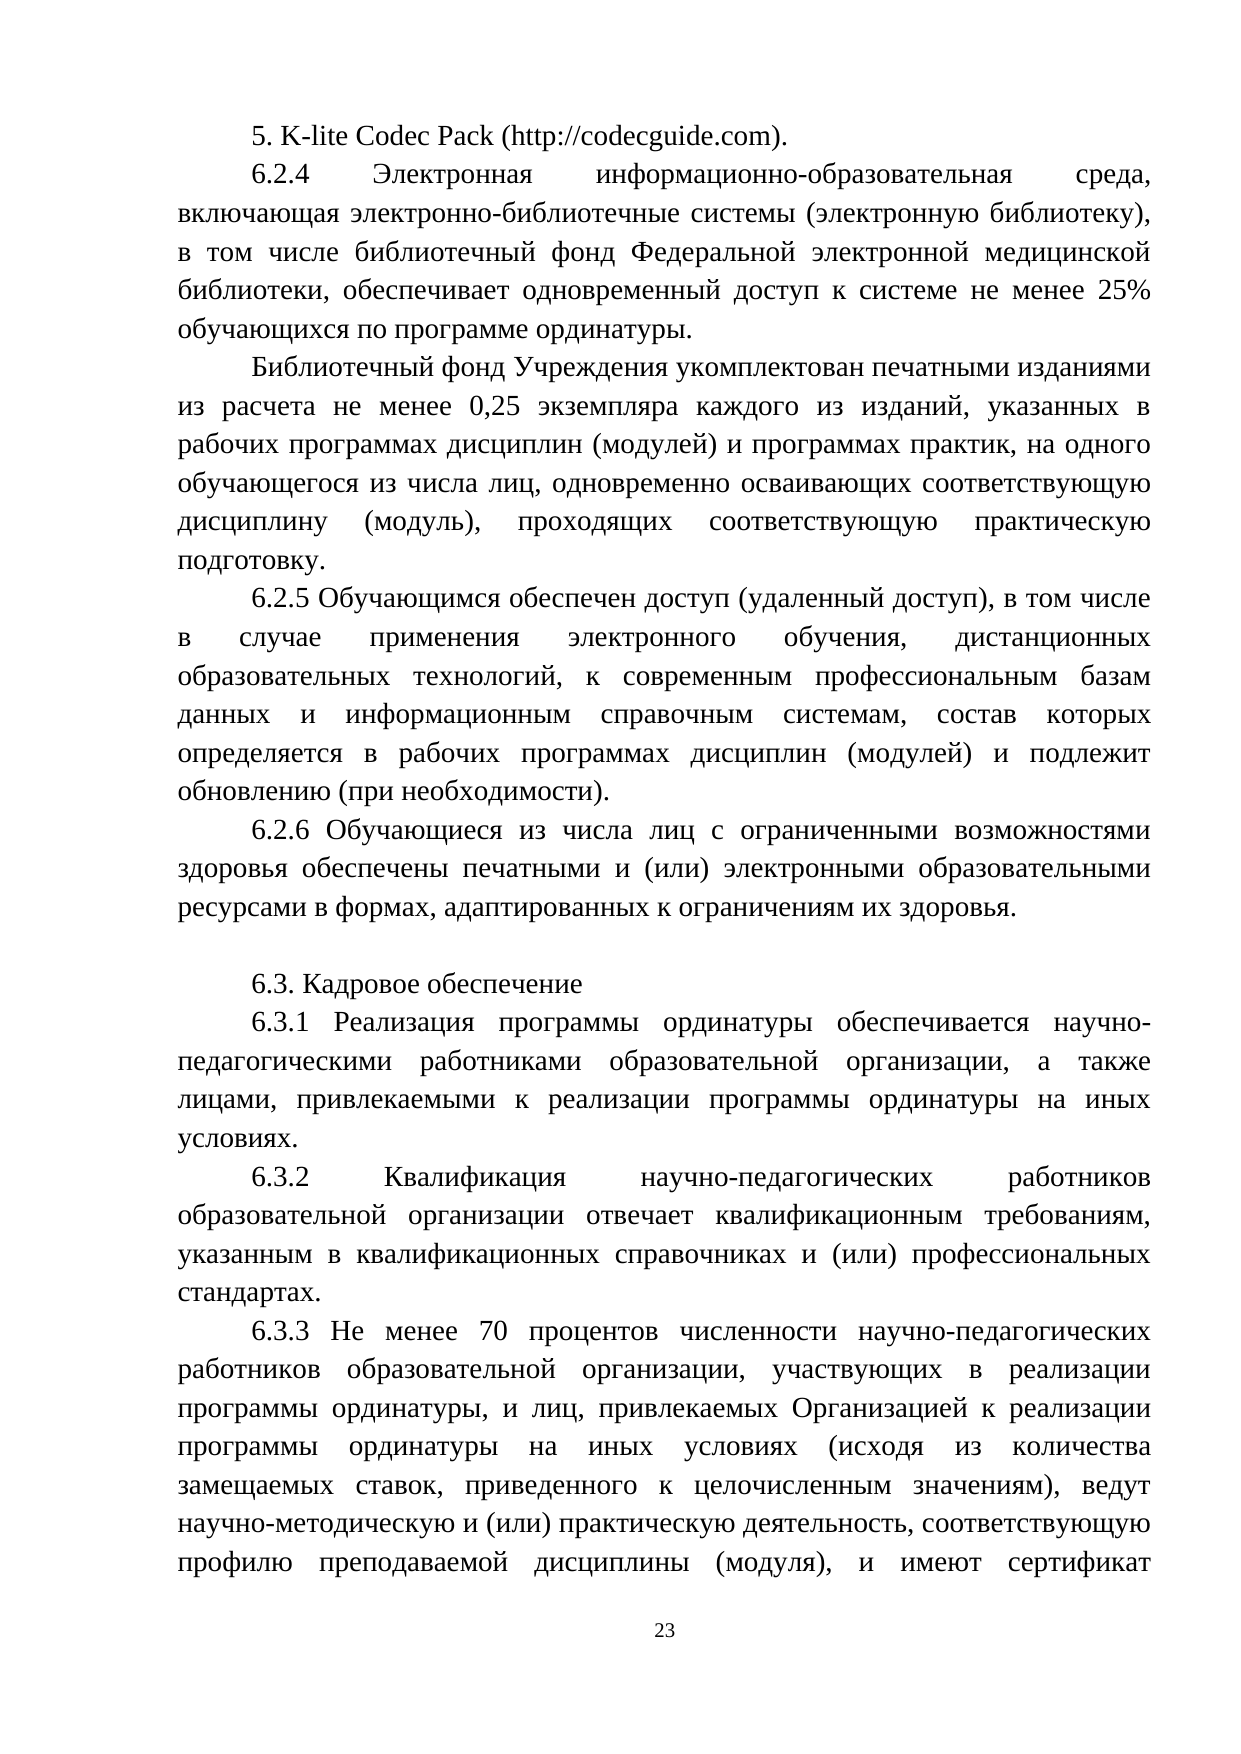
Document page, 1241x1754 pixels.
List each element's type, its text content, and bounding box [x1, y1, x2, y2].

text 6.3. Кадровое обеспечение [177, 966, 1152, 999]
text 6.3.2 Квалификация научно-педагогических работников образовательной организации отвечает квалификационным требованиям, указанным в квалификационных справочниках и (или) профессиональных стандартах. [177, 1159, 1152, 1308]
text 6.2.5 Обучающимся обеспечен доступ (удаленный доступ), в том числе в случае применения электронного обучения, дистанционных образовательных технологий, к современным профессиональным базам данных и информационным справочным системам, состав которых определяется в рабочих программах дисциплин (модулей) и подлежит обновлению (при необходимости). [177, 581, 1152, 807]
text 6.3.1 Реализация программы ординатуры обеспечивается научно-педагогическими работниками образовательной организации, а также лицами, привлекаемыми к реализации программы ординатуры на иных условиях. [177, 1004, 1152, 1154]
text 6.2.4 Электронная информационно-образовательная среда, включающая электронно-библиотечные системы (электронную библиотеку), в том числе библиотечный фонд Федеральной электронной медицинской библиотеки, обеспечивает одновременный доступ к системе не менее 25% обучающихся по программе ординатуры. [177, 157, 1152, 344]
text 5. K-lite Codec Pack (http://codecguide.com). [177, 118, 1152, 152]
text 6.2.6 Обучающиеся из числа лиц с ограниченными возможностями здоровья обеспечены печатными и (или) электронными образовательными ресурсами в формах, адаптированных к ограничениям их здоровья. [177, 812, 1152, 922]
text Библиотечный фонд Учреждения укомплектован печатными изданиями из расчета не менее 0,25 экземпляра каждого из изданий, указанных в рабочих программах дисциплин (модулей) и программах практик, на одного обучающегося из числа лиц, одновременно осваивающих соответствующую дисциплину (модуль), проходящих соответствующую практическую подготовку. [177, 349, 1152, 576]
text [177, 1313, 1152, 1578]
